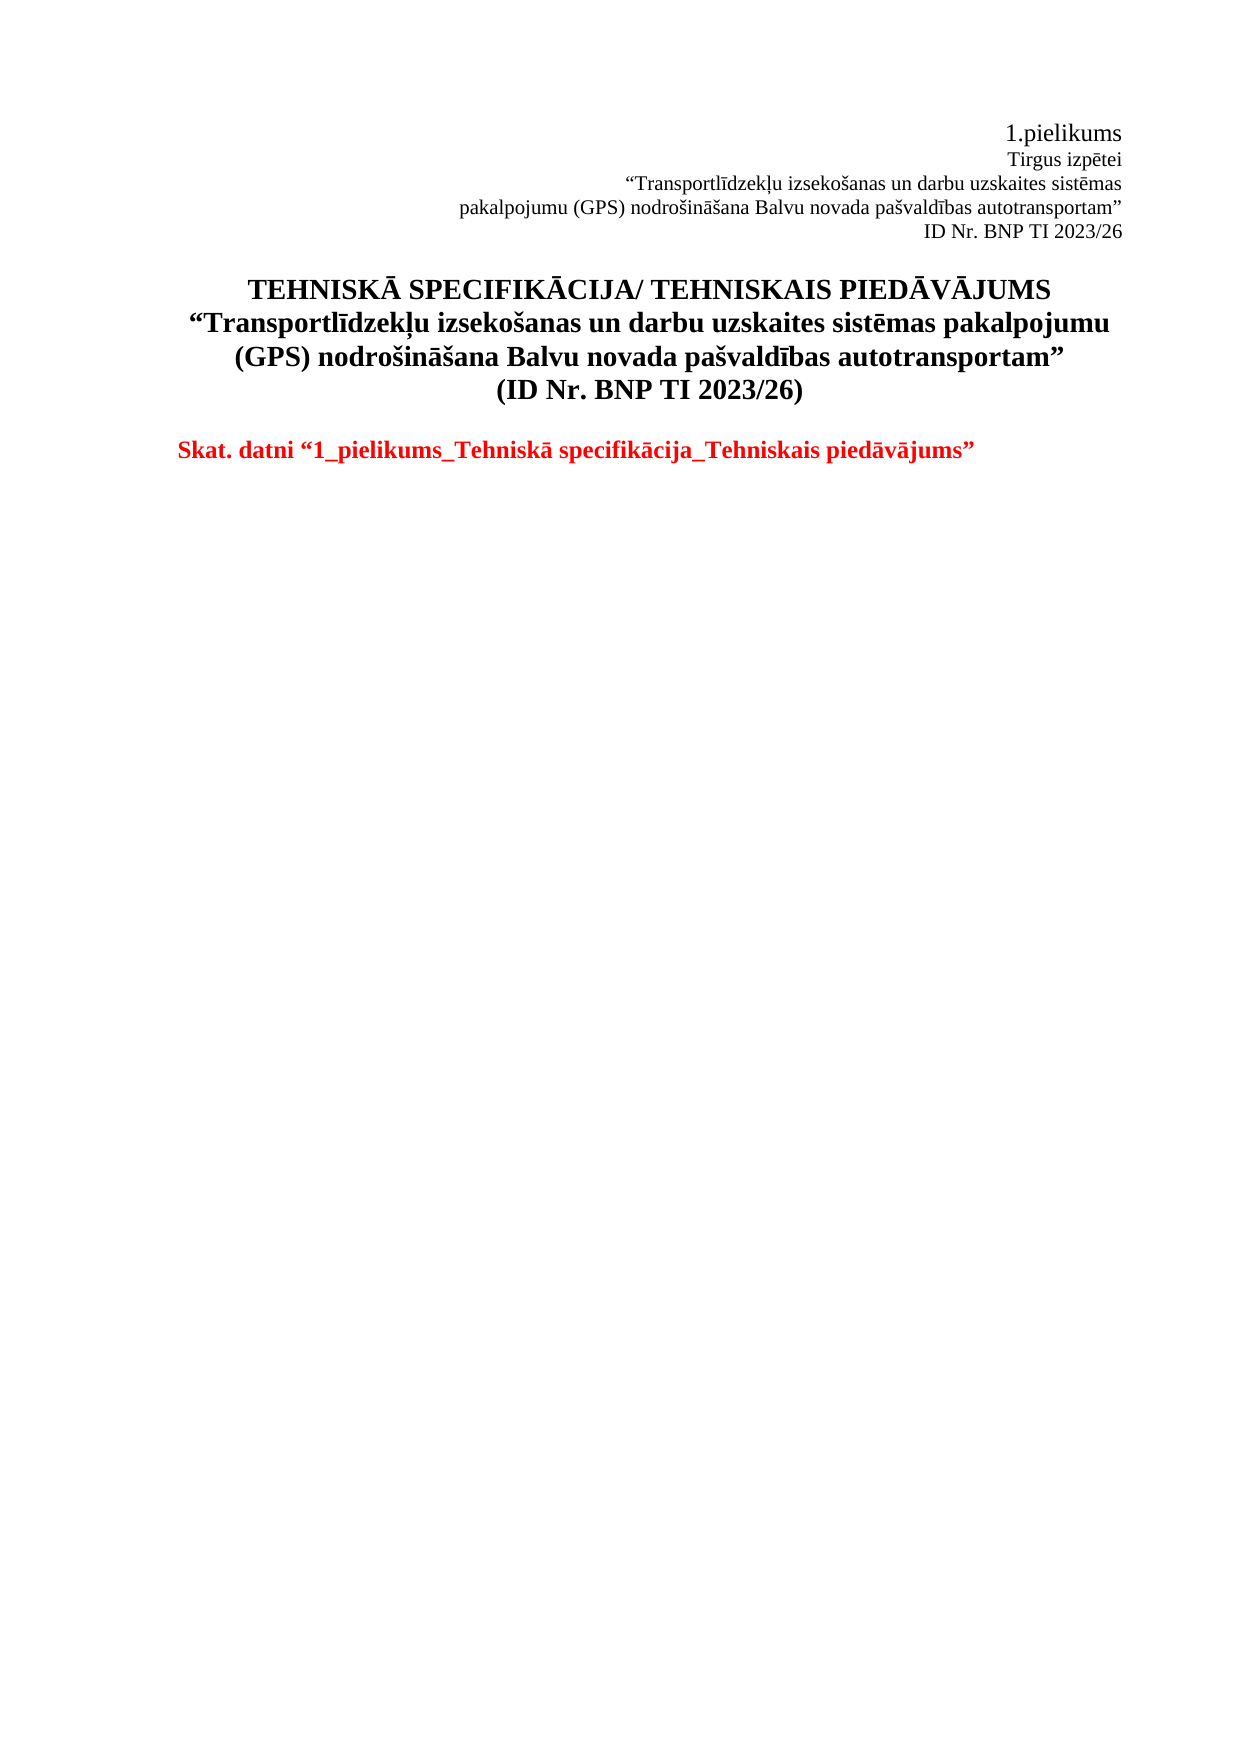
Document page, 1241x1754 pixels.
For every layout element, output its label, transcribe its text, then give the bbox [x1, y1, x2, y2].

text “Transportlīdzekļu izsekošanas un darbu uzskaites sistēmas pakalpojumu (GPS) nodrošināšana Balvu novada pašvaldības autotransportam” [177, 305, 1122, 372]
text (ID Nr. BNP TI 2023/26) [177, 372, 1122, 406]
text pakalpojumu (GPS) nodrošināšana Balvu novada pašvaldības autotransportam” [177, 195, 1122, 219]
text Skat. datni “1_pielikums_Tehniskā specifikācija_Tehniskais piedāvājums” [177, 435, 1122, 463]
text 1.pielikums [177, 118, 1122, 147]
text ID Nr. BNP TI 2023/26 [177, 219, 1122, 243]
text “Transportlīdzekļu izsekošanas un darbu uzskaites sistēmas [177, 171, 1122, 195]
text TEHNISKĀ SPECIFIKĀCIJA/ TEHNISKAIS PIEDĀVĀJUMS [177, 272, 1122, 305]
text Tirgus izpētei [177, 147, 1122, 171]
